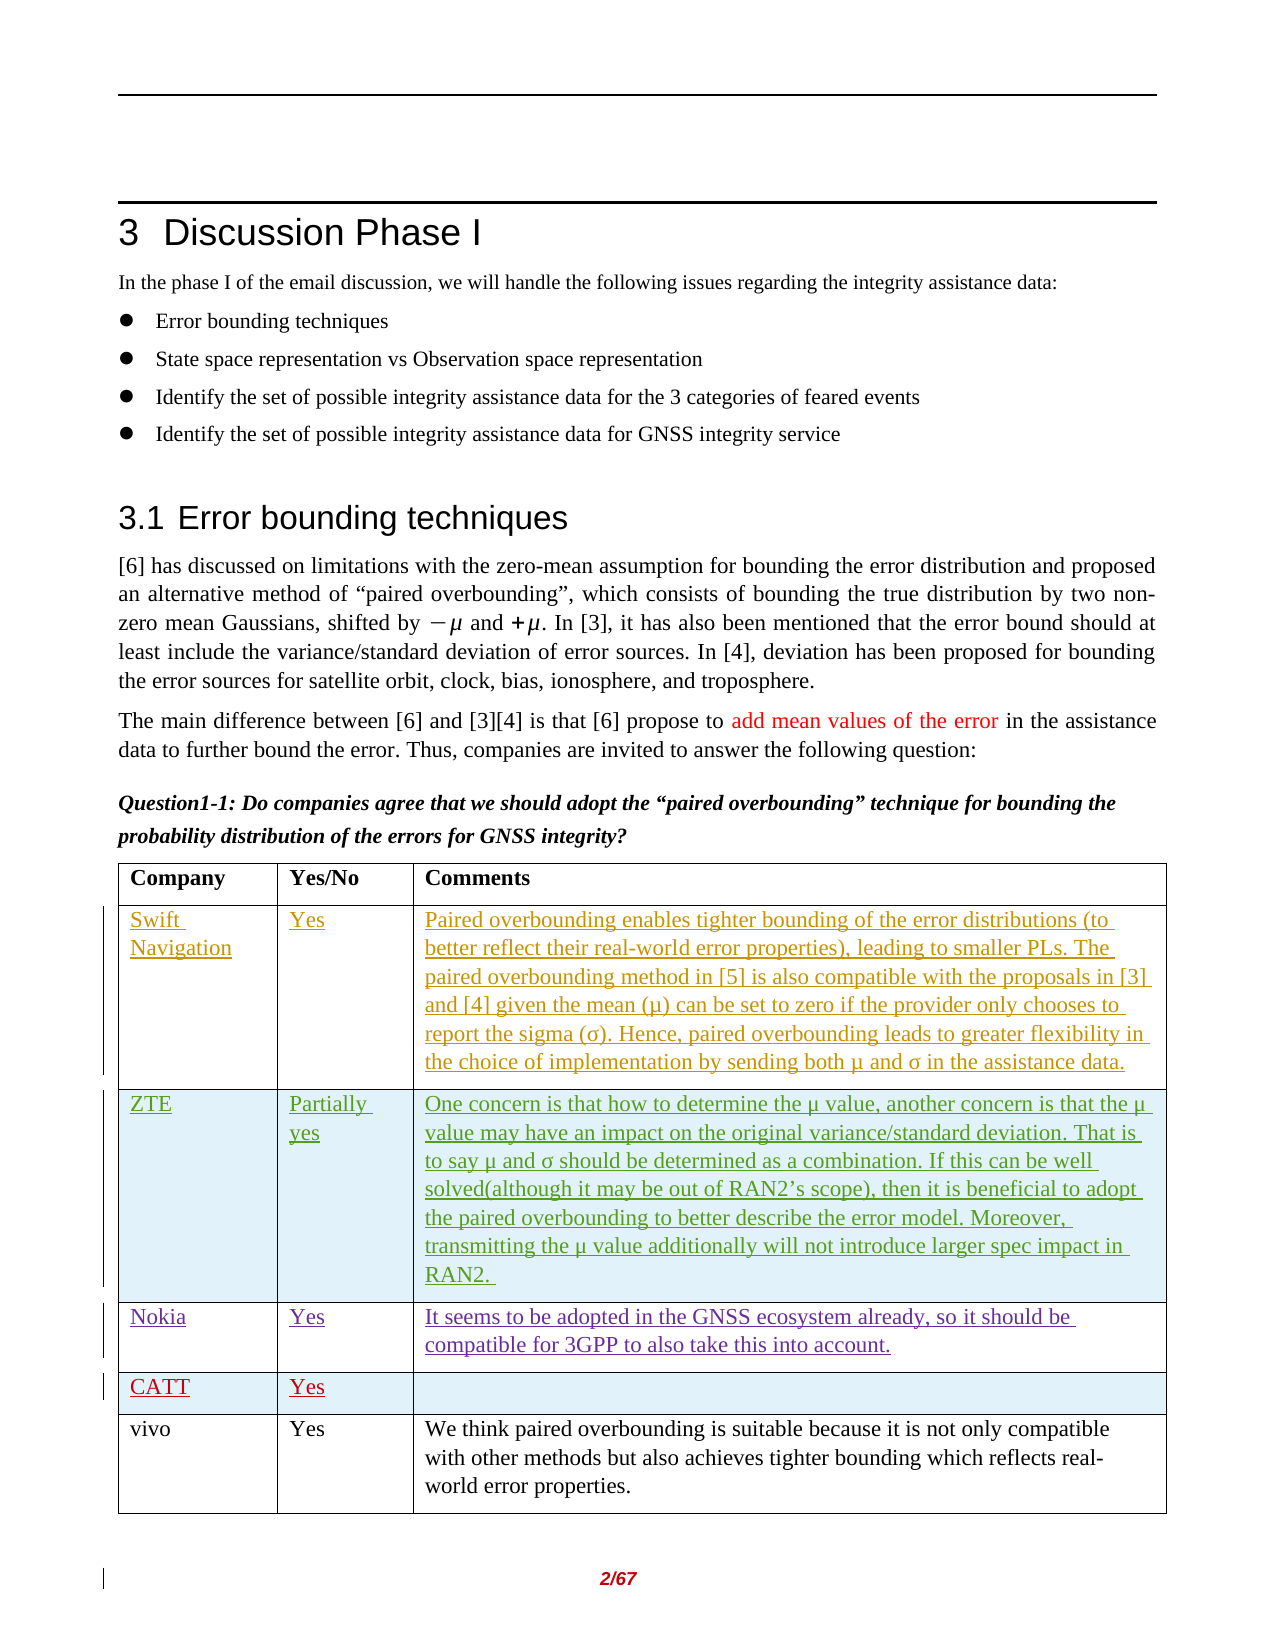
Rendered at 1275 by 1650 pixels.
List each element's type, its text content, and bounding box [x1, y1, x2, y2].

list State space representation vs Observation space representation [118, 346, 1157, 371]
list Error bounding techniques [118, 308, 1157, 333]
table_cell Yes [278, 1415, 413, 1513]
table_header Yes/No [278, 864, 413, 905]
text In the phase I of the email discussion, we will handle the following issues regarding the integrity assistance data: [118, 269, 1157, 294]
table_cell [414, 1303, 1166, 1372]
list Identify the set of possible integrity assistance data for GNSS integrity service [118, 421, 1157, 447]
list Identify the set of possible integrity assistance data for the 3 categories of feared events [118, 384, 1157, 409]
subtitle Question1-1: Do companies agree that we should adopt the “paired overbounding” technique for bounding the probability distribution of the errors for GNSS integrity? [118, 789, 1157, 848]
table_cell [119, 906, 277, 1089]
table_cell [278, 1303, 413, 1372]
text Error bounding techniques [118, 498, 1157, 536]
table_header Company [119, 864, 277, 905]
table_cell We think paired overbounding is suitable because it is not only compatible with other methods but also achieves tighter bounding which reflects real-world error properties. [414, 1415, 1166, 1513]
subtitle Discussion Phase I [118, 204, 1157, 254]
table_cell [414, 906, 1166, 1089]
table_cell vivo [119, 1415, 277, 1513]
table_cell [278, 906, 413, 1089]
table_header Comments [414, 864, 1166, 905]
table_cell [119, 1303, 277, 1372]
text [6] has discussed on limitations with the zero-mean assumption for bounding the error distribution and proposed an alternative method of “paired overbounding”, which consists of bounding the true distribution by two non-zero mean Gaussians, shifted by and . In [3], it has also been mentioned that the error bound should at least include the variance/standard deviation of error sources. In [4], deviation has been proposed for bounding the error sources for satellite orbit, clock, bias, ionosphere, and troposphere. [118, 552, 1157, 693]
text The main difference between [6] and [3][4] is that [6] propose to add mean values of the error in the assistance data to further bound the error. Thus, companies are invited to answer the following question: [118, 708, 1157, 762]
